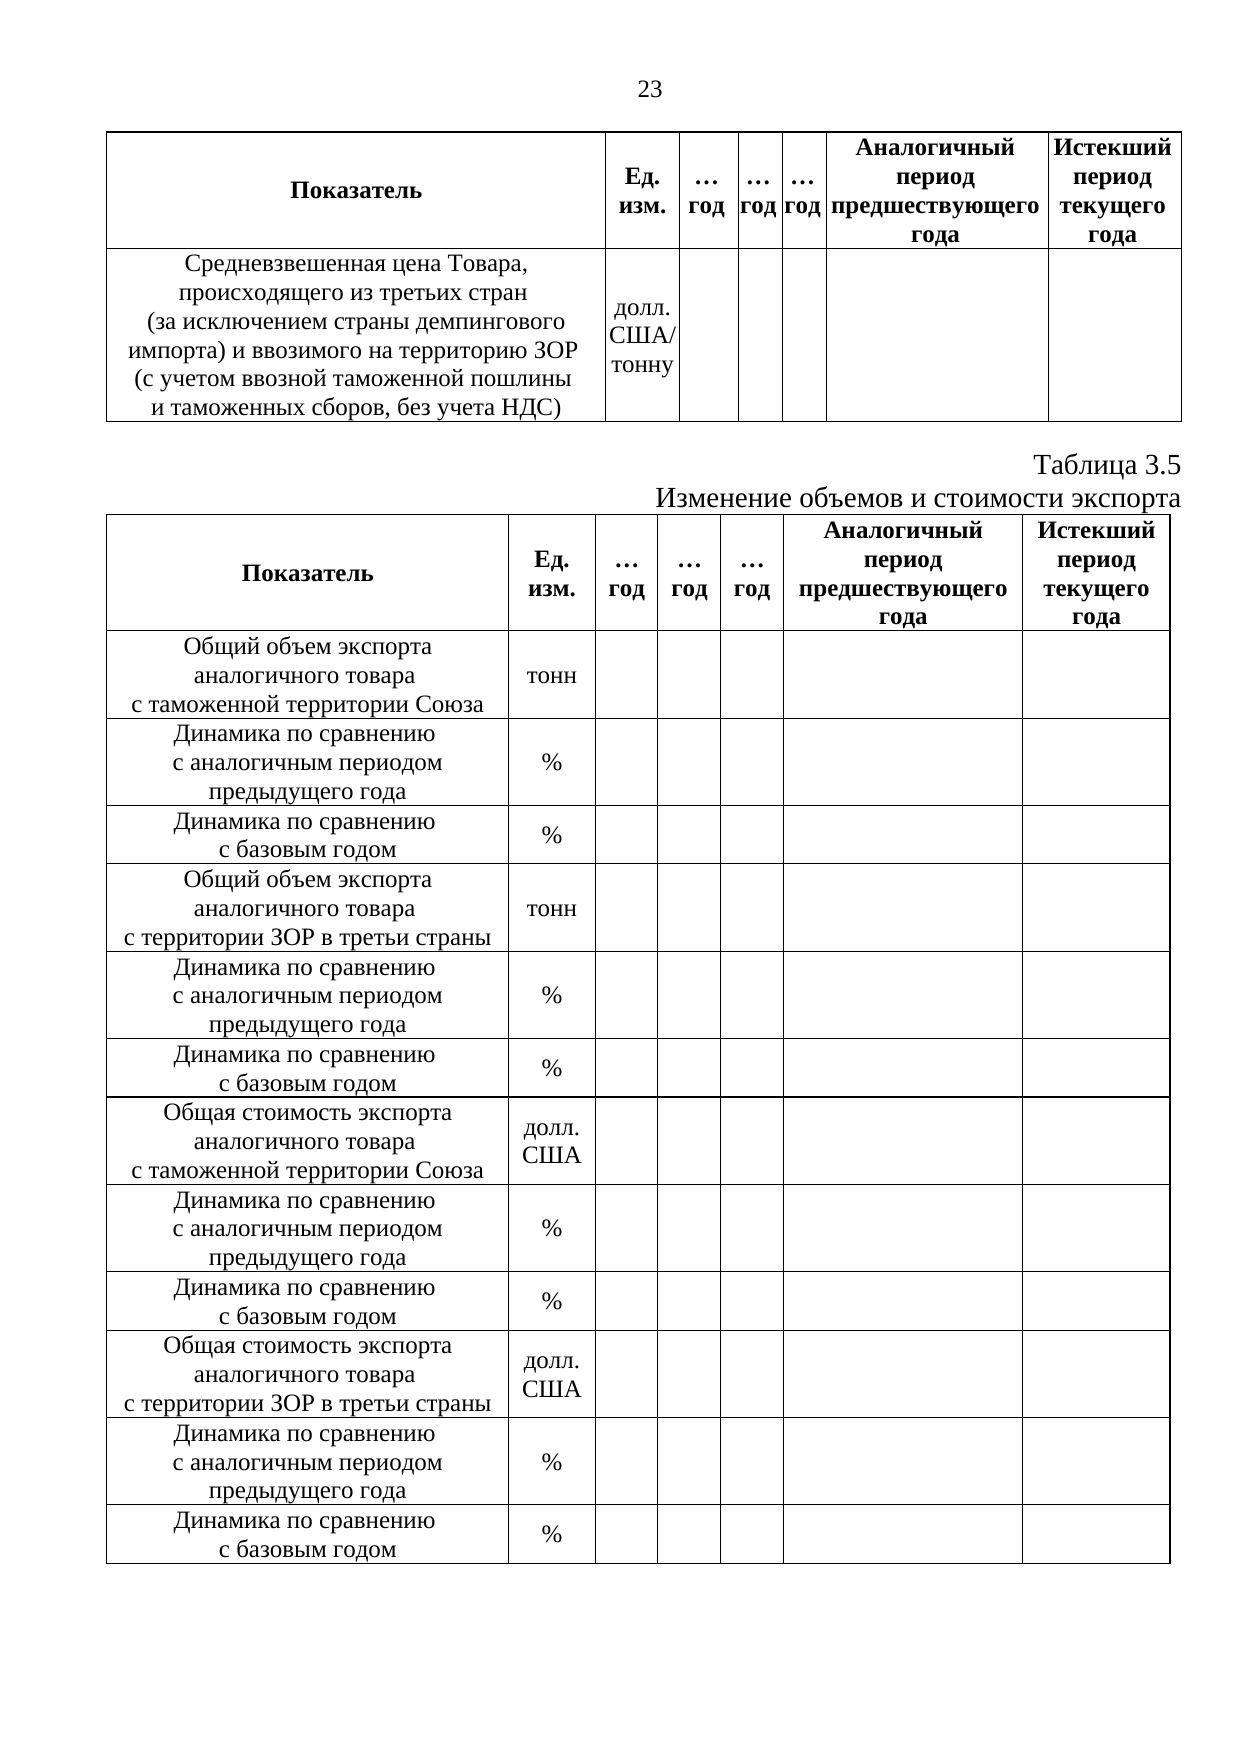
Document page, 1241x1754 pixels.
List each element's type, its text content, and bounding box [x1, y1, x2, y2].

table_cell [596, 806, 657, 863]
table_cell [658, 1331, 720, 1417]
table_cell [1023, 719, 1169, 805]
table_cell [1023, 864, 1169, 951]
table_cell [596, 952, 657, 1038]
table_cell [1023, 1039, 1169, 1096]
table_header Аналогичный период предшествующего года [827, 133, 1048, 247]
table_cell [1023, 1185, 1169, 1271]
table_cell [1023, 1272, 1169, 1329]
table_cell [1049, 249, 1181, 421]
table_cell [721, 806, 783, 863]
table_cell [658, 864, 720, 951]
table_header … год [783, 133, 826, 247]
table_cell [658, 1185, 720, 1271]
table_cell [680, 249, 738, 421]
table_cell [721, 1418, 783, 1504]
table_cell % [509, 1185, 595, 1271]
table_cell [784, 1185, 1022, 1271]
table_cell [596, 631, 657, 717]
table_header Ед. изм. [606, 133, 679, 247]
table_cell [596, 1098, 657, 1184]
table_cell Динамика по сравнению с базовым годом [107, 1039, 508, 1096]
table_header … год [739, 133, 782, 247]
table_cell [721, 864, 783, 951]
table_cell % [509, 1272, 595, 1329]
table_cell Общий объем экспорта аналогичного товара с таможенной территории Союза [107, 631, 508, 717]
table_cell Динамика по сравнению c базовым годом [107, 1272, 508, 1329]
table_cell Динамика по сравнению с аналогичным периодом предыдущего года [107, 719, 508, 805]
table_header … год [596, 515, 657, 630]
table_cell [658, 631, 720, 717]
table_cell [827, 249, 1048, 421]
table_cell [739, 249, 782, 421]
table_header … год [721, 515, 783, 630]
table_cell [658, 719, 720, 805]
table_cell [596, 1505, 657, 1563]
table_cell Общая стоимость экспорта аналогичного товара с территории ЗОР в третьи страны [107, 1331, 508, 1417]
table_cell [721, 1098, 783, 1184]
table_cell [721, 719, 783, 805]
table_cell [658, 1272, 720, 1329]
table_header Истекший период текущего года [1049, 133, 1181, 247]
table_cell [658, 1505, 720, 1563]
table_cell [658, 1039, 720, 1096]
table_cell [1023, 631, 1169, 717]
table_cell [721, 1272, 783, 1329]
table_cell [721, 1331, 783, 1417]
table_cell [783, 249, 826, 421]
table_header Показатель [107, 515, 508, 630]
table_cell [596, 1039, 657, 1096]
table_cell Динамика по сравнению c базовым годом [107, 1505, 508, 1563]
table_cell [596, 1418, 657, 1504]
table_cell [784, 631, 1022, 717]
table_cell Динамика по сравнению с аналогичным периодом предыдущего года [107, 952, 508, 1038]
table_cell [784, 1331, 1022, 1417]
table_cell [721, 1039, 783, 1096]
table_cell [658, 952, 720, 1038]
table_cell [784, 1272, 1022, 1329]
table_cell % [509, 1039, 595, 1096]
table_cell [784, 1418, 1022, 1504]
table_cell [784, 719, 1022, 805]
table_cell Динамика по сравнению с базовым годом [107, 806, 508, 863]
table_cell тонн [509, 631, 595, 717]
table_cell Общая стоимость экспорта аналогичного товара с таможенной территории Союза [107, 1098, 508, 1184]
table_cell [596, 864, 657, 951]
table_header … год [658, 515, 720, 630]
table_cell [784, 864, 1022, 951]
table_cell [721, 1505, 783, 1563]
table_header Истекший период текущего года [1023, 515, 1169, 630]
table_cell [658, 806, 720, 863]
table_header Аналогичный период предшествующего года [784, 515, 1022, 630]
table_cell [721, 1185, 783, 1271]
table_header Показатель [107, 133, 605, 247]
table_cell [596, 719, 657, 805]
table_cell % [509, 806, 595, 863]
table_cell [784, 952, 1022, 1038]
table_cell [1023, 1418, 1169, 1504]
table_cell Общий объем экспорта аналогичного товара с территории ЗОР в третьи страны [107, 864, 508, 951]
table_cell [784, 806, 1022, 863]
table_cell [596, 1185, 657, 1271]
table_cell [721, 631, 783, 717]
table_cell % [509, 952, 595, 1038]
table_cell долл. США [509, 1098, 595, 1184]
table_cell [784, 1098, 1022, 1184]
table_cell Средневзвешенная цена Товара, происходящего из третьих стран (за исключением страны демпингового импорта) и ввозимого на территорию ЗОР (с учетом ввозной таможенной пошлины и таможенных сборов, без учета НДС) [107, 249, 605, 421]
table_cell тонн [509, 864, 595, 951]
table_header … год [680, 133, 738, 247]
table_cell [1023, 1098, 1169, 1184]
table_cell Динамика по сравнению с аналогичным периодом предыдущего года [107, 1185, 508, 1271]
table_cell % [509, 1418, 595, 1504]
table_cell [784, 1039, 1022, 1096]
table_cell Динамика по сравнению с аналогичным периодом предыдущего года [107, 1418, 508, 1504]
table_cell % [509, 1505, 595, 1563]
table_cell [1023, 952, 1169, 1038]
table_cell [721, 952, 783, 1038]
text Таблица 3.5 Изменение объемов и стоимости экспорта [118, 447, 1181, 514]
table_cell долл. США/ тонну [606, 249, 679, 421]
table_cell [784, 1505, 1022, 1563]
table_cell долл. США [509, 1331, 595, 1417]
table_cell [658, 1098, 720, 1184]
table_cell [1023, 1331, 1169, 1417]
table_cell [1023, 1505, 1169, 1563]
table_cell [596, 1272, 657, 1329]
table_header Ед. изм. [509, 515, 595, 630]
table_cell [1023, 806, 1169, 863]
table_cell [658, 1418, 720, 1504]
table_cell [596, 1331, 657, 1417]
table_cell % [509, 719, 595, 805]
